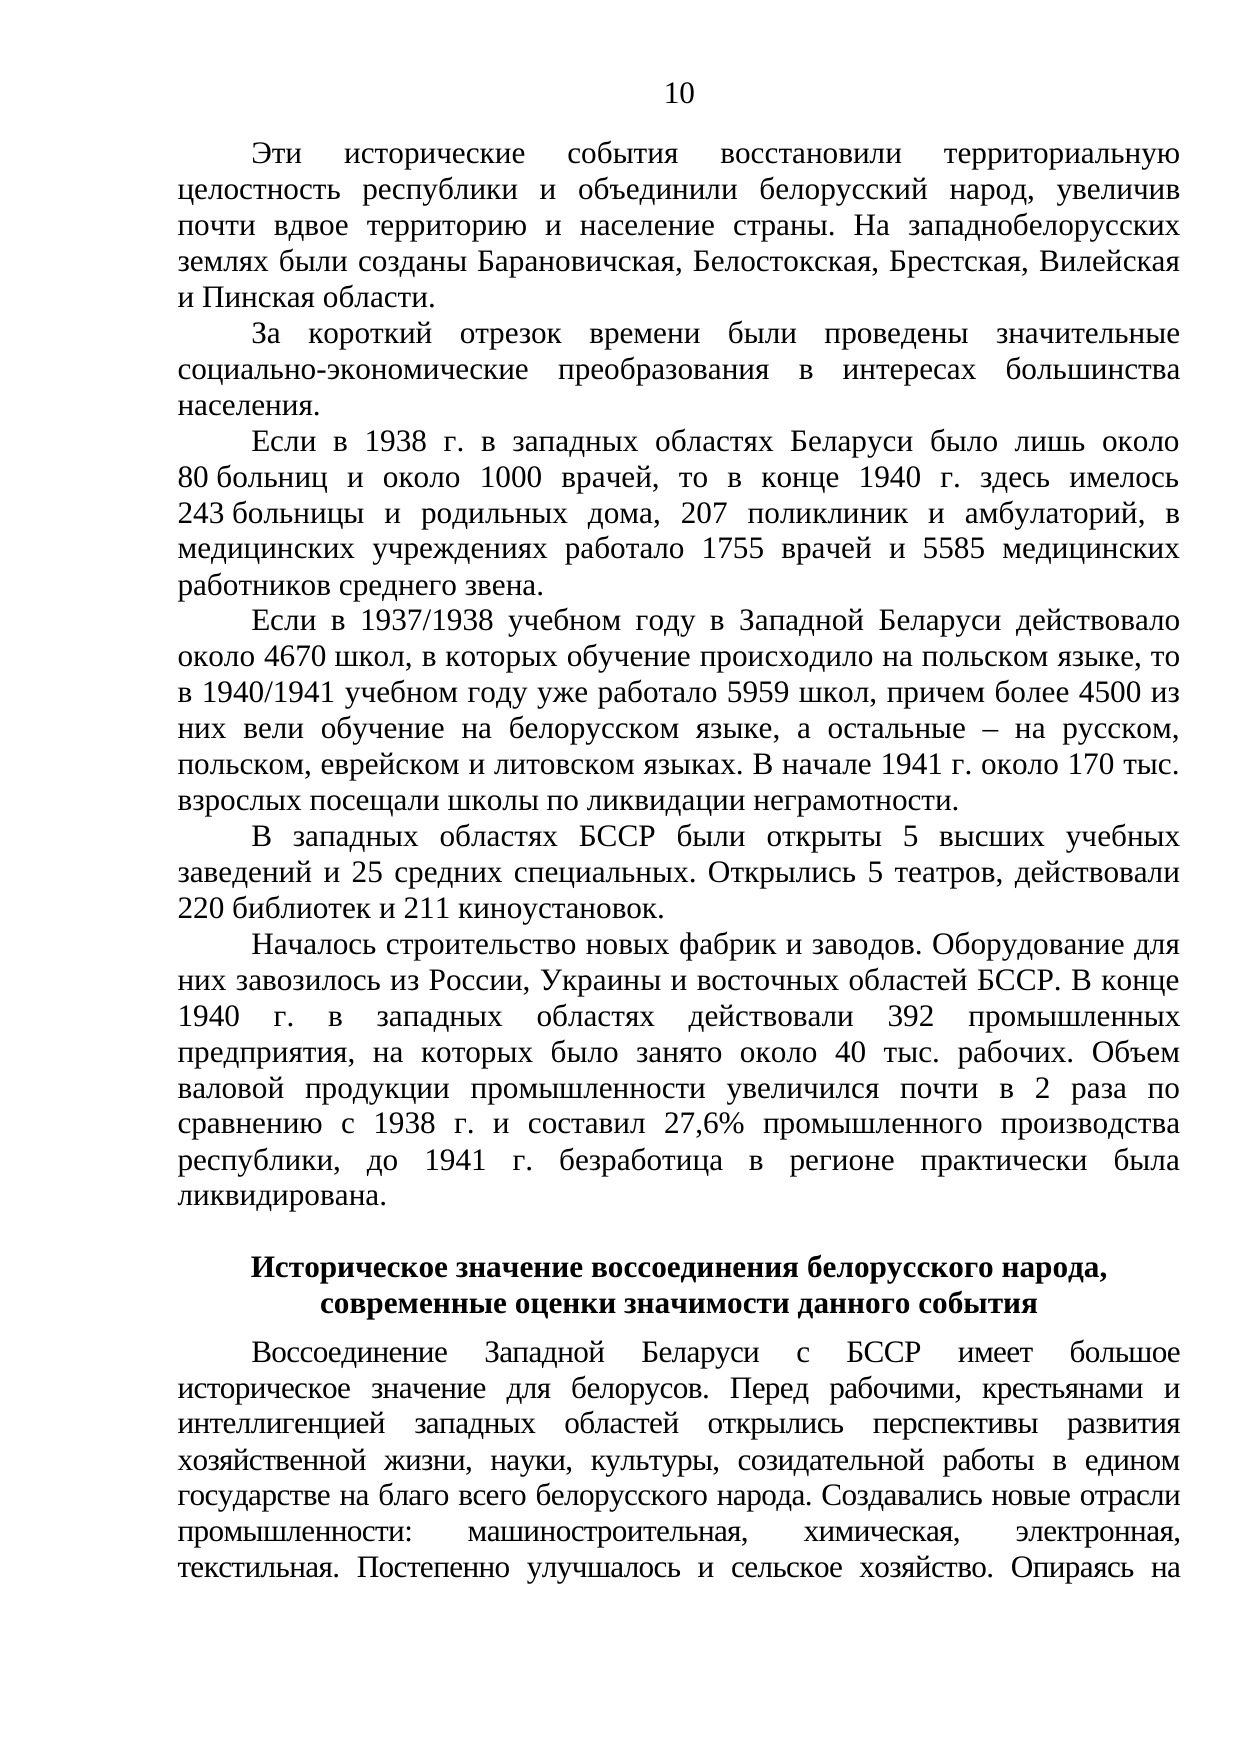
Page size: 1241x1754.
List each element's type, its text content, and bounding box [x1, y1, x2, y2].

text Если в 1938 г. в западных областях Беларуси было лишь около 80 больниц и около 1000 врачей, то в конце 1940 г. здесь имелось 243 больницы и родильных дома, 207 поликлиник и амбулаторий, в медицинских учреждениях работало 1755 врачей и 5585 медицинских работников среднего звена. [177, 422, 1181, 602]
text Историческое значение воссоединения белорусского народа, современные оценки значимости данного события [177, 1248, 1181, 1320]
list Если в 1937/1938 учебном году в Западной Беларуси действовало около 4670 школ, в которых обучение происходило на польском языке, то в 1940/1941 учебном году уже работало 5959 школ, причем более 4500 из них вели обучение на белорусском языке, а остальные – на русском, польском, еврейском и литовском языках. В начале 1941 г. около 170 тыс. взрослых посещали школы по ликвидации неграмотности. [177, 602, 1181, 817]
list Началось строительство новых фабрик и заводов. Оборудование для них завозилось из России, Украины и восточных областей БССР. В конце 1940 г. в западных областях действовали 392 промышленных предприятия, на которых было занято около 40 тыс. рабочих. Объем валовой продукции промышленности увеличился почти в 2 раза по сравнению с 1938 г. и составил 27,6% промышленного производства республики, до 1941 г. безработица в регионе практически была ликвидирована. [177, 925, 1181, 1213]
text Эти исторические события восстановили территориальную целостность республики и объединили белорусский народ, увеличив почти вдвое территорию и население страны. На западнобелорусских землях были созданы Барановичская, Белостокская, Брестская, Вилейская и Пинская области. [177, 134, 1181, 314]
list В западных областях БССР были открыты 5 высших учебных заведений и 25 средних специальных. Открылись 5 театров, действовали 220 библиотек и 211 киноустановок. [177, 817, 1181, 925]
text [177, 1333, 1181, 1584]
text За короткий отрезок времени были проведены значительные социально-экономические преобразования в интересах большинства населения. [177, 314, 1181, 422]
